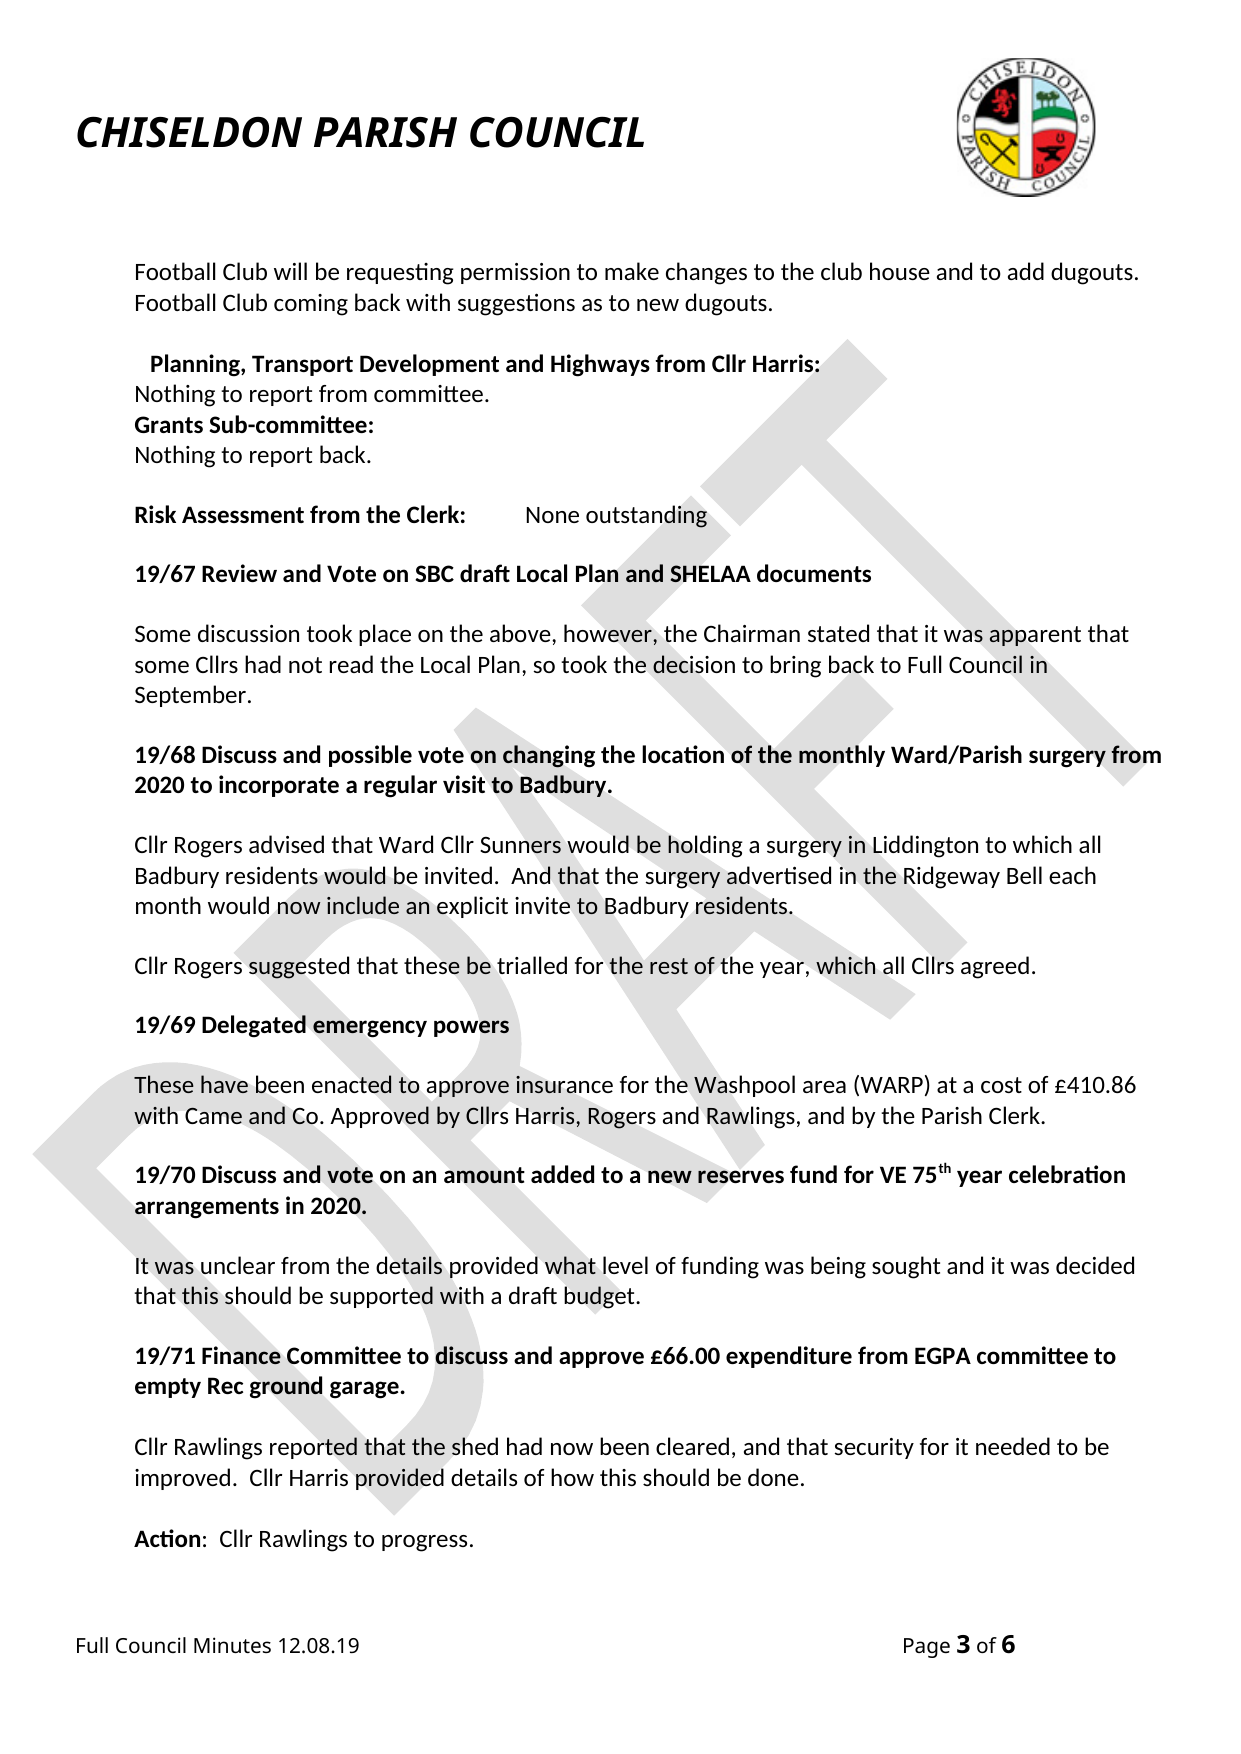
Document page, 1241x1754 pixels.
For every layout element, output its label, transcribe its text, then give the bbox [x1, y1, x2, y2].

text 19/67 Review and Vote on SBC draft Local Plan and SHELAA documents [75, 559, 1165, 589]
text 19/71 Finance Committee to discuss and approve £66.00 expenditure from EGPA committee to empty Rec ground garage. [75, 1340, 1165, 1401]
text Cllr Rogers advised that Ward Cllr Sunners would be holding a surgery in Liddington to which all Badbury residents would be invited. And that the surgery advertised in the Ridgeway Bell each month would now include an explicit invite to Badbury residents. [134, 829, 1165, 921]
text Nothing to report from committee. [75, 378, 1165, 409]
text Planning, Transport Development and Highways from Cllr Harris: [75, 348, 1165, 378]
text These have been enacted to approve insurance for the Washpool area (WARP) at a cost of £410.86 with Came and Co. Approved by Cllrs Harris, Rogers and Rawlings, and by the Parish Clerk. [75, 1069, 1165, 1130]
text 19/70 Discuss and vote on an amount added to a new reserves fund for VE 75th year celebration arrangements in 2020. [75, 1159, 1165, 1221]
text It was unclear from the details provided what level of funding was being sought and it was decided that this should be supported with a draft budget. [134, 1250, 1165, 1311]
text 19/68 Discuss and possible vote on changing the location of the monthly Ward/Parish surgery from 2020 to incorporate a regular visit to Badbury. [75, 739, 1165, 800]
text Cllr Rawlings reported that the shed had now been cleared, and that security for it needed to be improved. Cllr Harris provided details of how this should be done. [75, 1432, 1165, 1493]
text Cllr Rogers suggested that these be trialled for the rest of the year, which all Cllrs agreed. [134, 950, 1165, 981]
text Some discussion took place on the above, however, the Chairman stated that it was apparent that some Cllrs had not read the Local Plan, so took the decision to bring back to Full Council in September. [134, 618, 1165, 710]
text Football Club will be requesting permission to make changes to the club house and to add dugouts. Football Club coming back with suggestions as to new dugouts. [75, 256, 1165, 317]
text Action: Cllr Rawlings to progress. [75, 1523, 1165, 1554]
picture [956, 58, 1096, 197]
text 19/69 Delegated emergency powers [75, 1010, 1165, 1040]
text Grants Sub-committee: [75, 409, 1165, 439]
text Risk Assessment from the Clerk: None outstanding [75, 499, 1165, 529]
text Nothing to report back. [75, 439, 1165, 470]
